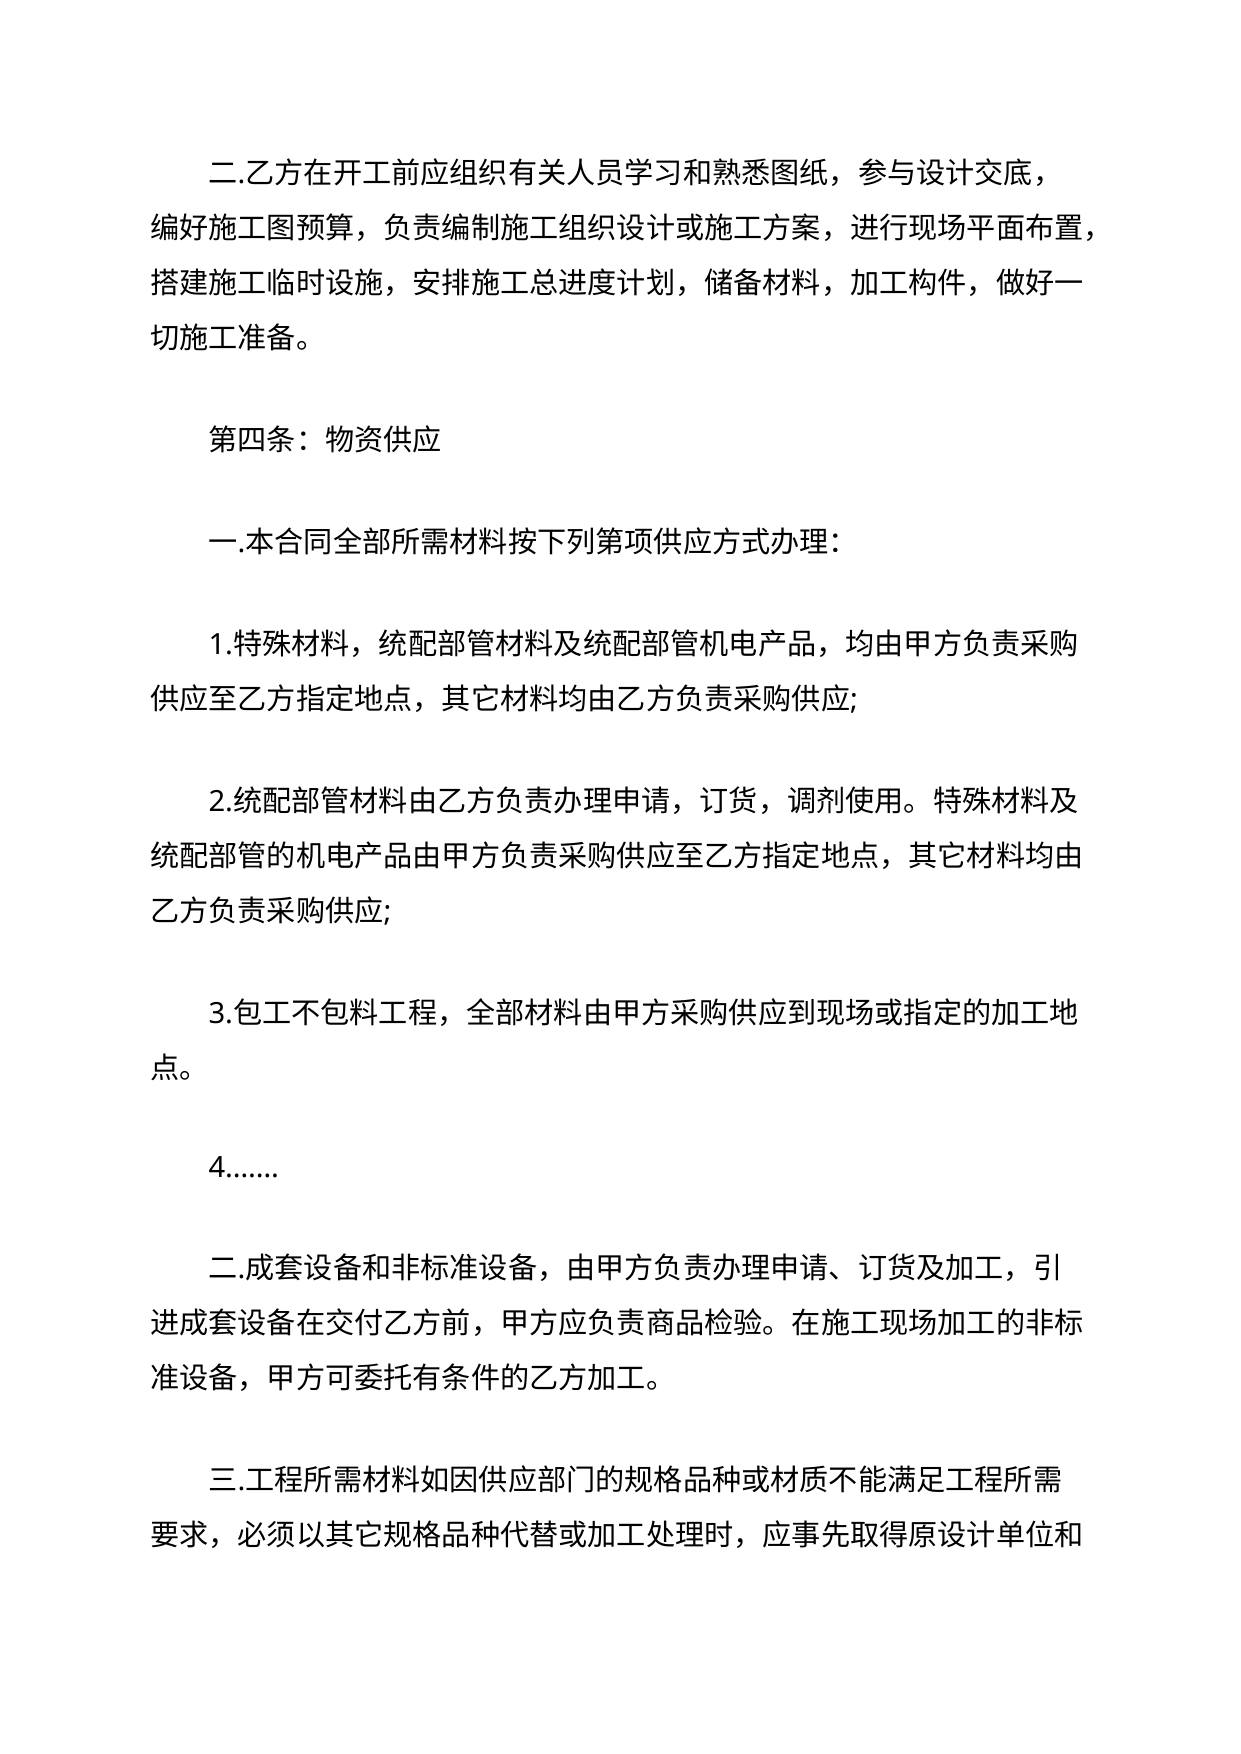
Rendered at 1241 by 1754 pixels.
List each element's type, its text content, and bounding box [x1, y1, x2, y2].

text 一.本合同全部所需材料按下列第项供应方式办理： [150, 518, 1090, 561]
text 3.包工不包料工程，全部材料由甲方采购供应到现场或指定的加工地点。 [150, 989, 1090, 1086]
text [150, 1456, 1090, 1553]
text 二.乙方在开工前应组织有关人员学习和熟悉图纸，参与设计交底，编好施工图预算，负责编制施工组织设计或施工方案，进行现场平面布置，搭建施工临时设施，安排施工总进度计划，储备材料，加工构件，做好一切施工准备。 [150, 150, 1090, 357]
text 4.…… [150, 1146, 1090, 1186]
text 2.统配部管材料由乙方负责办理申请，订货，调剂使用。特殊材料及统配部管的机电产品由甲方负责采购供应至乙方指定地点，其它材料均由乙方负责采购供应; [150, 777, 1090, 929]
text 第四条：物资供应 [150, 417, 1090, 459]
text 二.成套设备和非标准设备，由甲方负责办理申请、订货及加工，引进成套设备在交付乙方前，甲方应负责商品检验。在施工现场加工的非标准设备，甲方可委托有条件的乙方加工。 [150, 1244, 1090, 1397]
text 1.特殊材料，统配部管材料及统配部管机电产品，均由甲方负责采购供应至乙方指定地点，其它材料均由乙方负责采购供应; [150, 620, 1090, 718]
